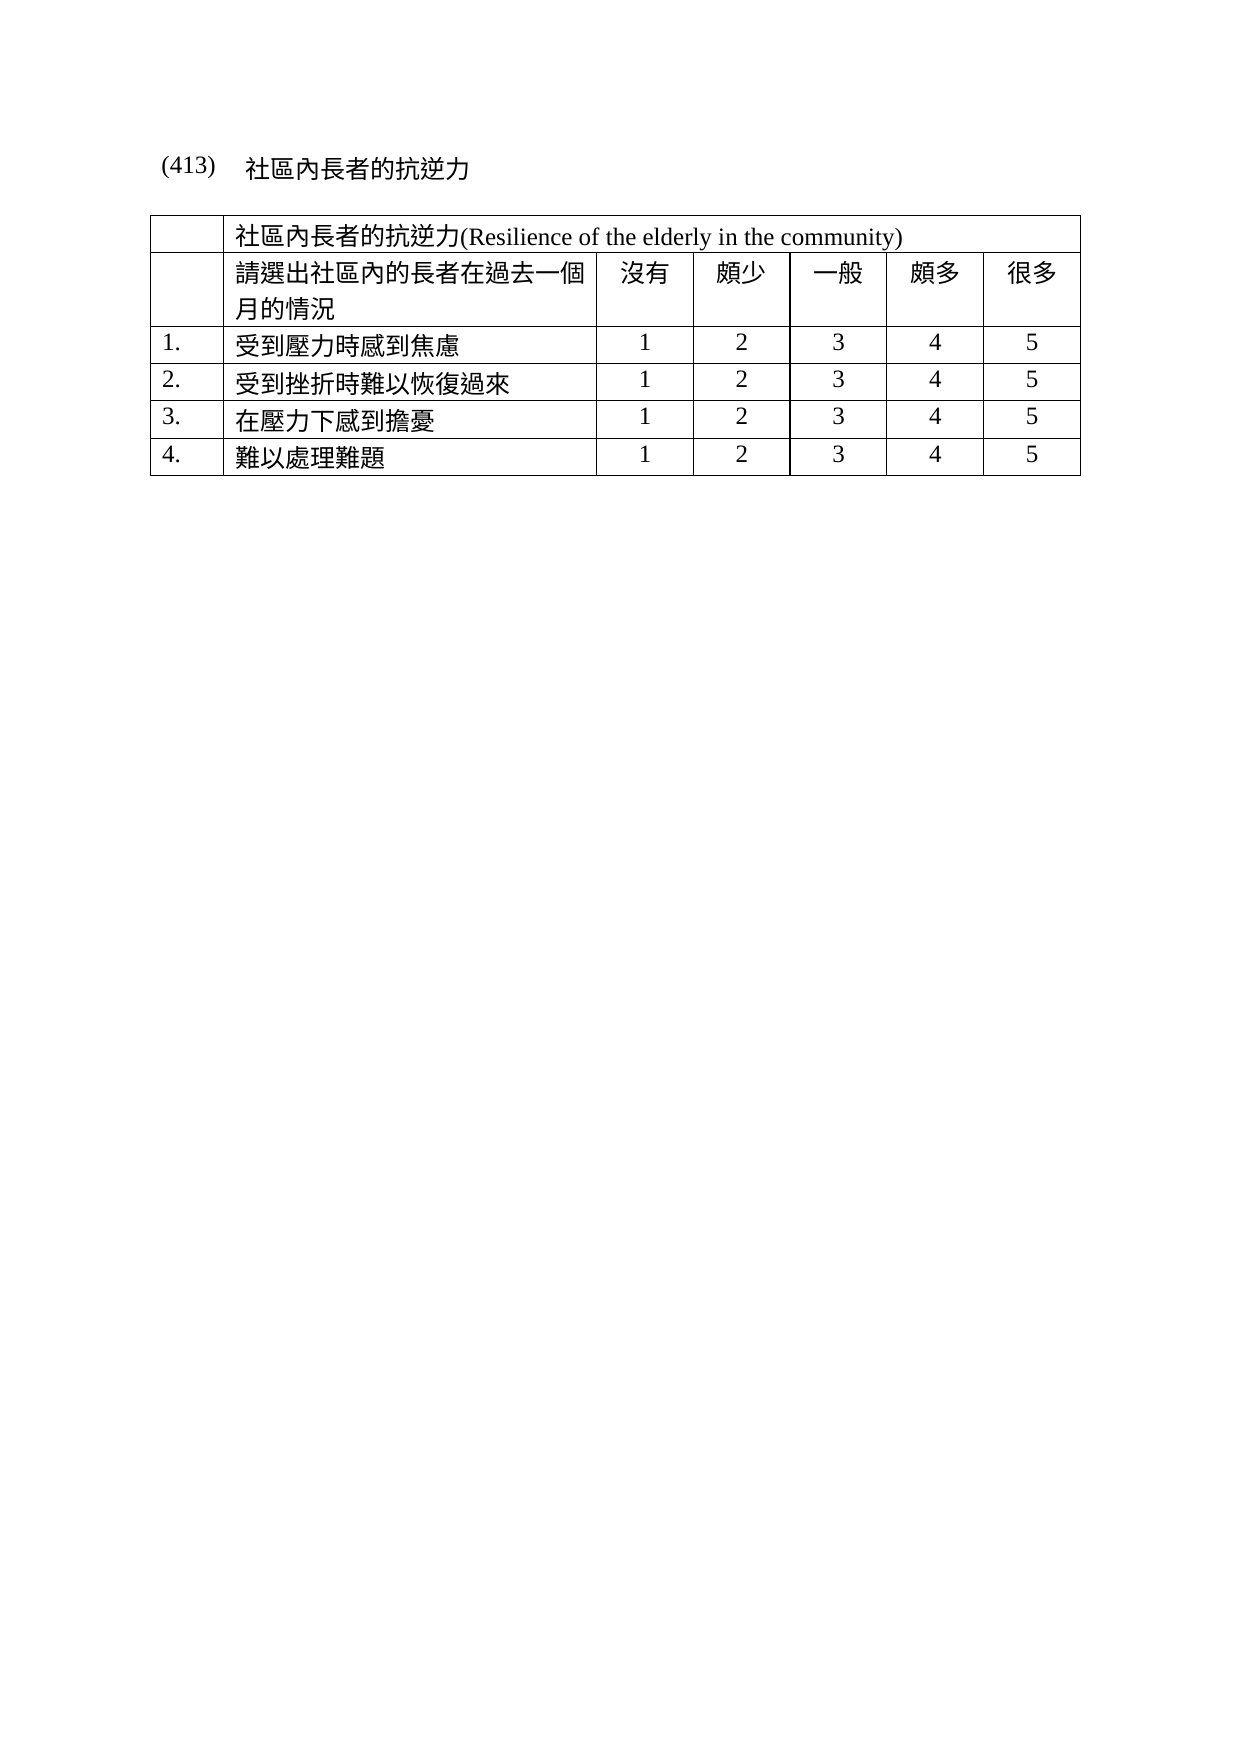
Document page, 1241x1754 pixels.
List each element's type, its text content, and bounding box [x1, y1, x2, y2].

table_cell 1 [597, 439, 693, 475]
table_cell 頗多 [887, 253, 983, 326]
table_cell 3 [791, 439, 886, 475]
table_cell [151, 253, 223, 326]
table_cell 在壓力下感到擔憂 [224, 401, 596, 438]
table_cell 受到壓力時感到焦慮 [224, 327, 596, 363]
table_cell 5 [984, 364, 1080, 400]
table_cell 5 [984, 327, 1080, 363]
table_cell 1 [597, 401, 693, 438]
table_header 社區內長者的抗逆力(Resilience of the elderly in the community) [224, 216, 1080, 252]
table_cell 4 [887, 439, 983, 475]
table_cell 2 [694, 439, 789, 475]
table_cell 4 [887, 401, 983, 438]
table_header (413) [150, 150, 234, 186]
table_cell 3 [791, 364, 886, 400]
table_cell 受到挫折時難以恢復過來 [224, 364, 596, 400]
table_header 社區內長者的抗逆力 [234, 150, 648, 186]
table_cell 5 [984, 401, 1080, 438]
table_cell 3 [791, 401, 886, 438]
table_cell 3 [791, 327, 886, 363]
table_cell [151, 439, 223, 475]
table_cell 一般 [791, 253, 886, 326]
table_cell 1 [597, 364, 693, 400]
table_cell [151, 327, 223, 363]
table_cell 2 [694, 401, 789, 438]
table_cell 1 [597, 327, 693, 363]
table_header [151, 216, 223, 252]
table_cell 難以處理難題 [224, 439, 596, 475]
table_cell 4 [887, 327, 983, 363]
table_cell [151, 364, 223, 400]
table_cell 很多 [984, 253, 1080, 326]
table_cell 請選出社區內的長者在過去一個月的情況 [224, 253, 596, 326]
table_cell 4 [887, 364, 983, 400]
table_cell 2 [694, 327, 789, 363]
table_cell 2 [694, 364, 789, 400]
table_cell 5 [984, 439, 1080, 475]
table_cell [151, 401, 223, 438]
table_cell 頗少 [694, 253, 789, 326]
table_cell 沒有 [597, 253, 693, 326]
